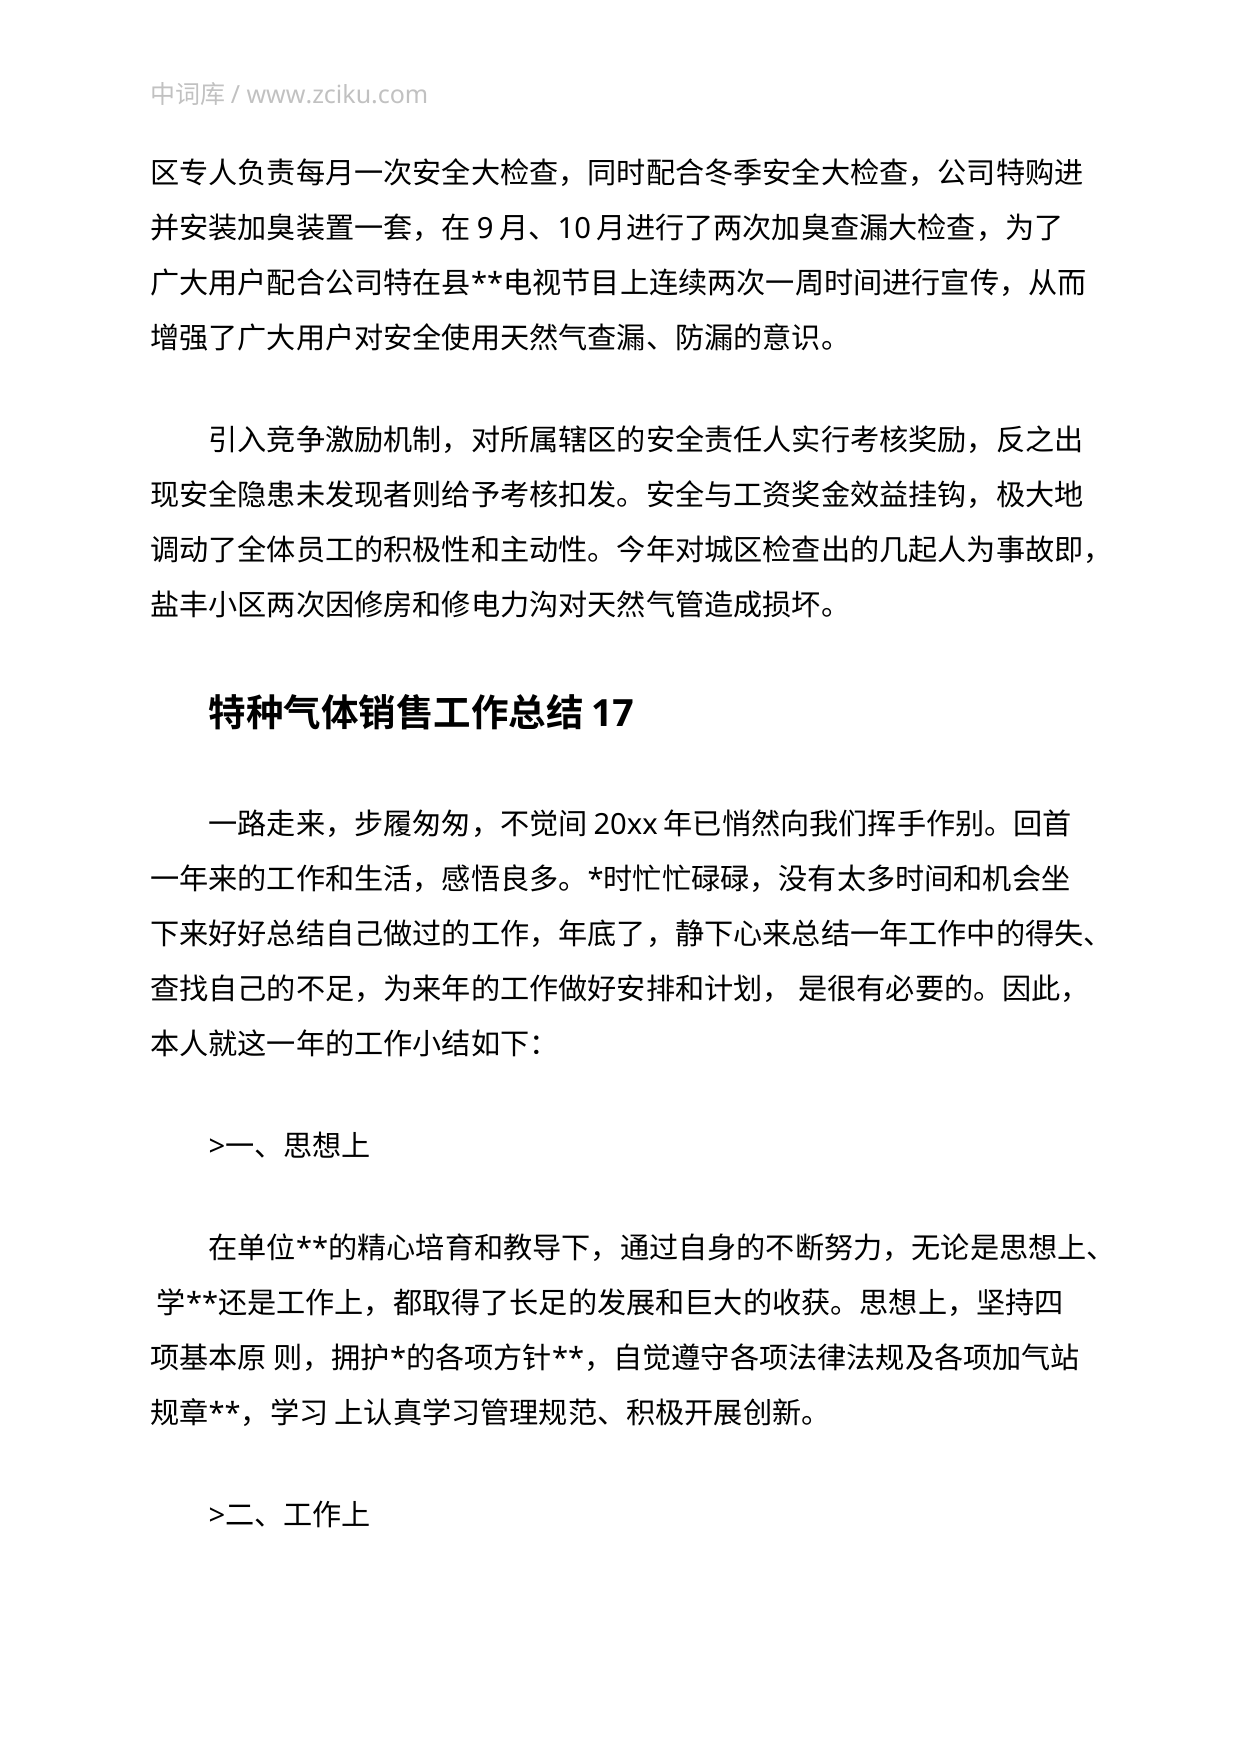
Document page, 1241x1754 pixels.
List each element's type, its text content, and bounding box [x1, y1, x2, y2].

text 引入竞争激励机制，对所属辖区的安全责任人实行考核奖励，反之出现安全隐患未发现者则给予考核扣发。安全与工资奖金效益挂钩，极大地调动了全体员工的积极性和主动性。今年对城区检查出的几起人为事故即，盐丰小区两次因修房和修电力沟对天然气管造成损坏。 [150, 417, 1090, 624]
text 特种气体销售工作总结17 [150, 683, 1090, 738]
text 在单位**的精心培育和教导下，通过自身的不断努力，无论是思想上、 学**还是工作上，都取得了长足的发展和巨大的收获。思想上，坚持四项基本原 则，拥护*的各项方针**，自觉遵守各项法律法规及各项加气站规章**，学习 上认真学习管理规范、积极开展创新。 [150, 1224, 1090, 1432]
text >一、思想上 [150, 1122, 1090, 1165]
text >二、工作上 [150, 1491, 1090, 1534]
text 一路走来，步履匆匆，不觉间20xx年已悄然向我们挥手作别。回首一年来的工作和生活，感悟良多。*时忙忙碌碌，没有太多时间和机会坐下来好好总结自己做过的工作，年底了，静下心来总结一年工作中的得失、查找自己的不足，为来年的工作做好安排和计划， 是很有必要的。因此， 本人就这一年的工作小结如下： [150, 801, 1090, 1063]
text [150, 150, 1090, 357]
